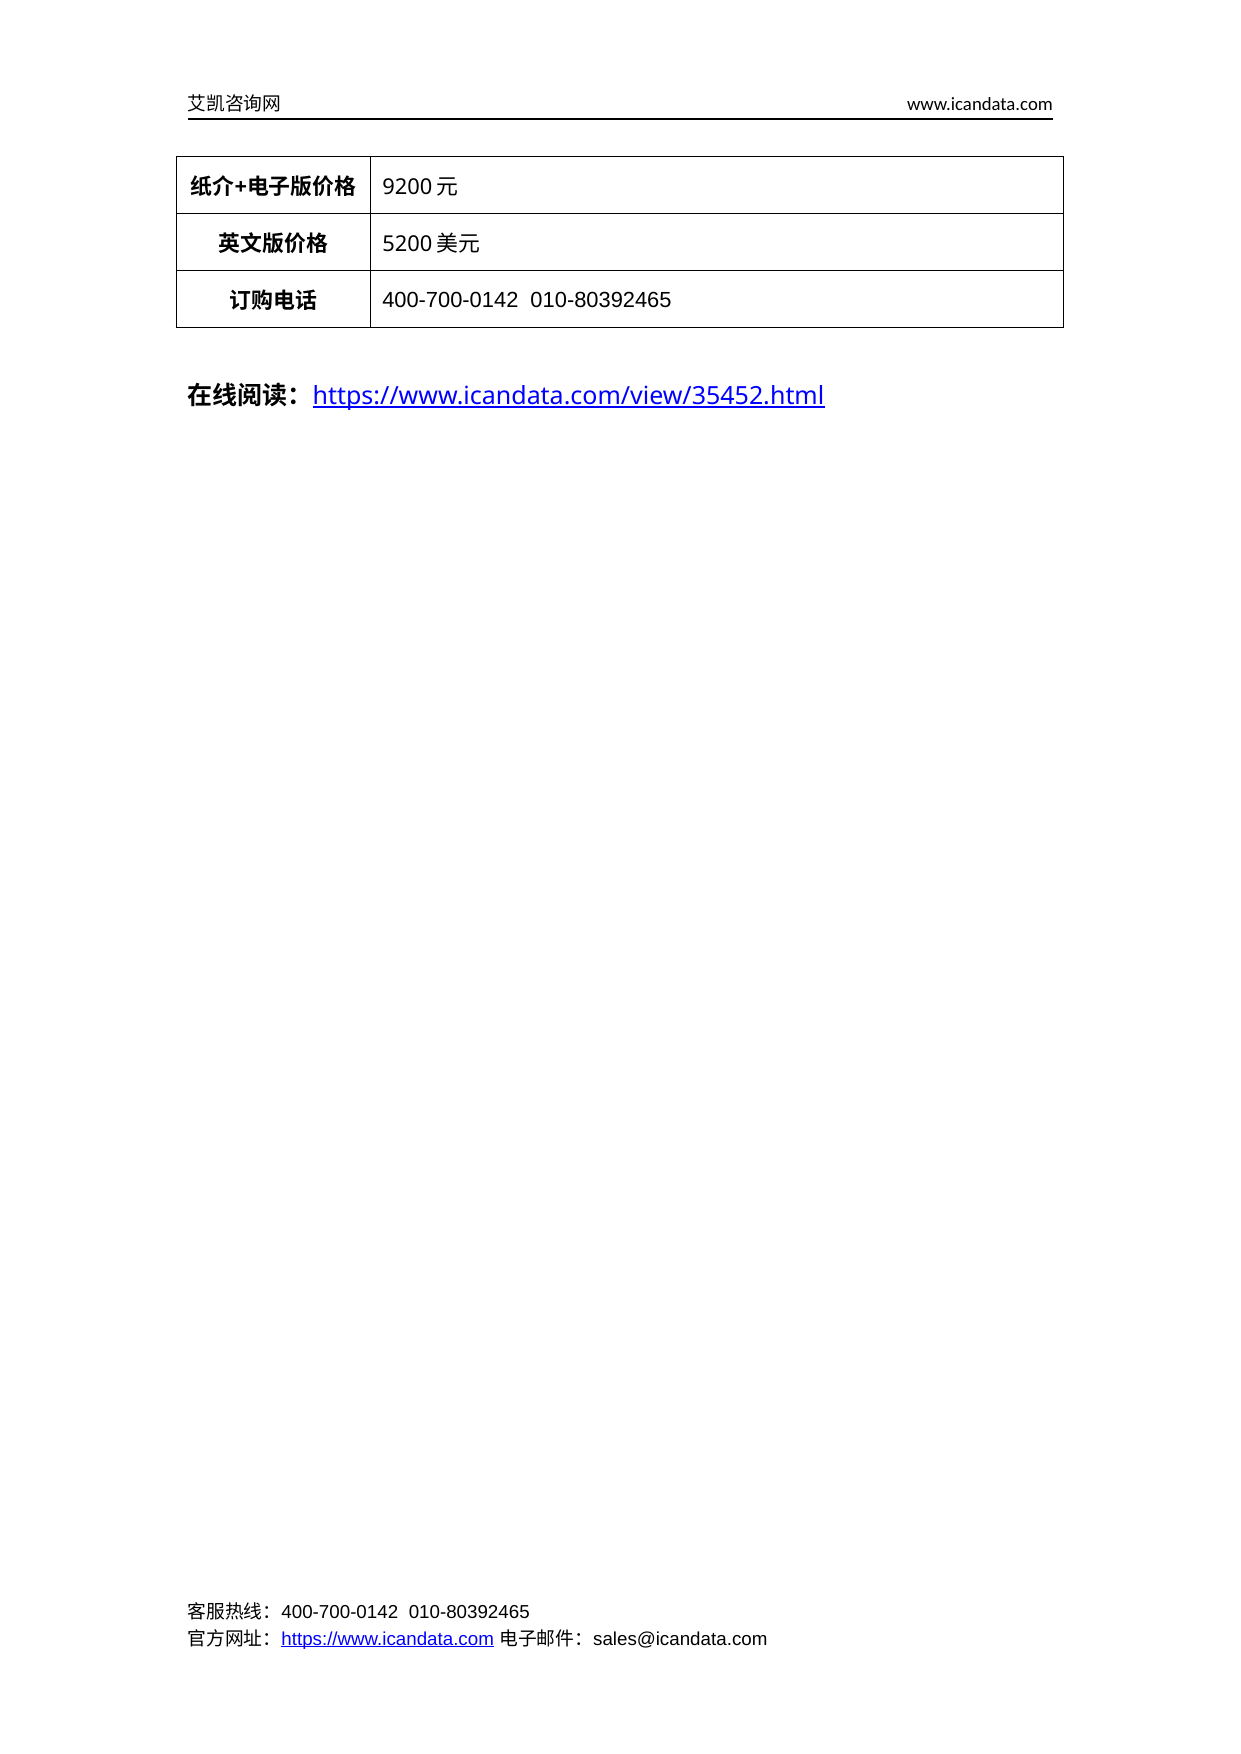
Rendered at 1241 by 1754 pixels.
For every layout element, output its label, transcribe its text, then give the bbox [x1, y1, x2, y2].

text 在线阅读：https://www.icandata.com/view/35452.html [187, 361, 1053, 426]
table_cell 纸介+电子版价格 [177, 157, 370, 213]
table_cell 5200美元 [371, 214, 1063, 270]
table_cell 400-700-0142 010-80392465 [371, 271, 1063, 327]
table_cell 英文版价格 [177, 214, 370, 270]
table_cell 订购电话 [177, 271, 370, 327]
table_cell 9200元 [371, 157, 1063, 213]
